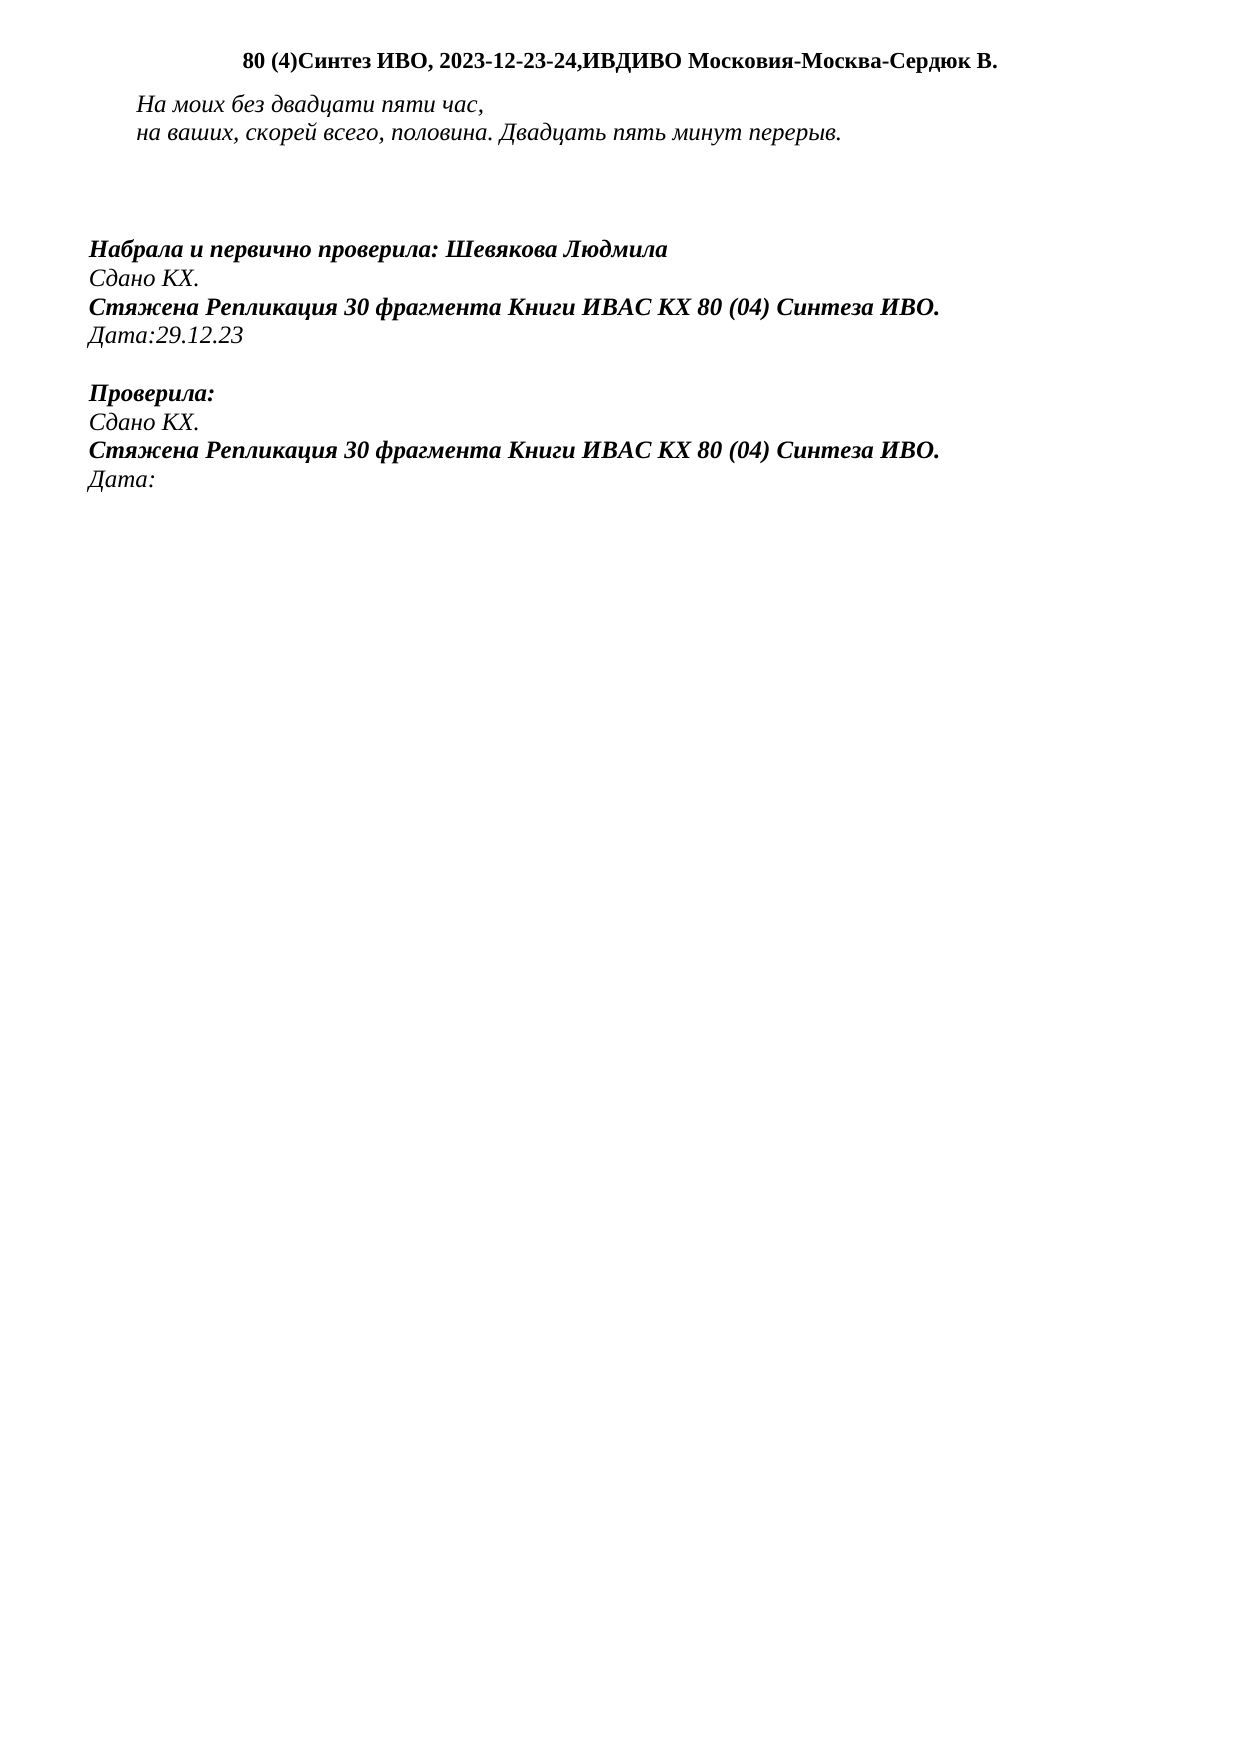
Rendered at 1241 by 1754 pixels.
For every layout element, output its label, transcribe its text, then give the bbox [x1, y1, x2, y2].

text На моих без двадцати пяти час, [89, 89, 1152, 117]
text Дата:29.12.23 [89, 320, 1152, 349]
text Стяжена Репликация 30 фрагмента Книги ИВАС КХ 80 (04) Синтеза ИВО. [89, 292, 1152, 320]
text Стяжена Репликация 30 фрагмента Книги ИВАС КХ 80 (04) Синтеза ИВО. [89, 435, 1152, 464]
text Сдано КХ. [89, 407, 1152, 435]
text Проверила: [89, 378, 1152, 407]
text Сдано КХ. [89, 263, 1152, 292]
text на ваших, скорей всего, половина. Двадцать пять минут перерыв. [89, 117, 1152, 146]
text Дата: [89, 464, 1152, 493]
text Набрала и первично проверила: Шевякова Людмила [89, 234, 1152, 263]
